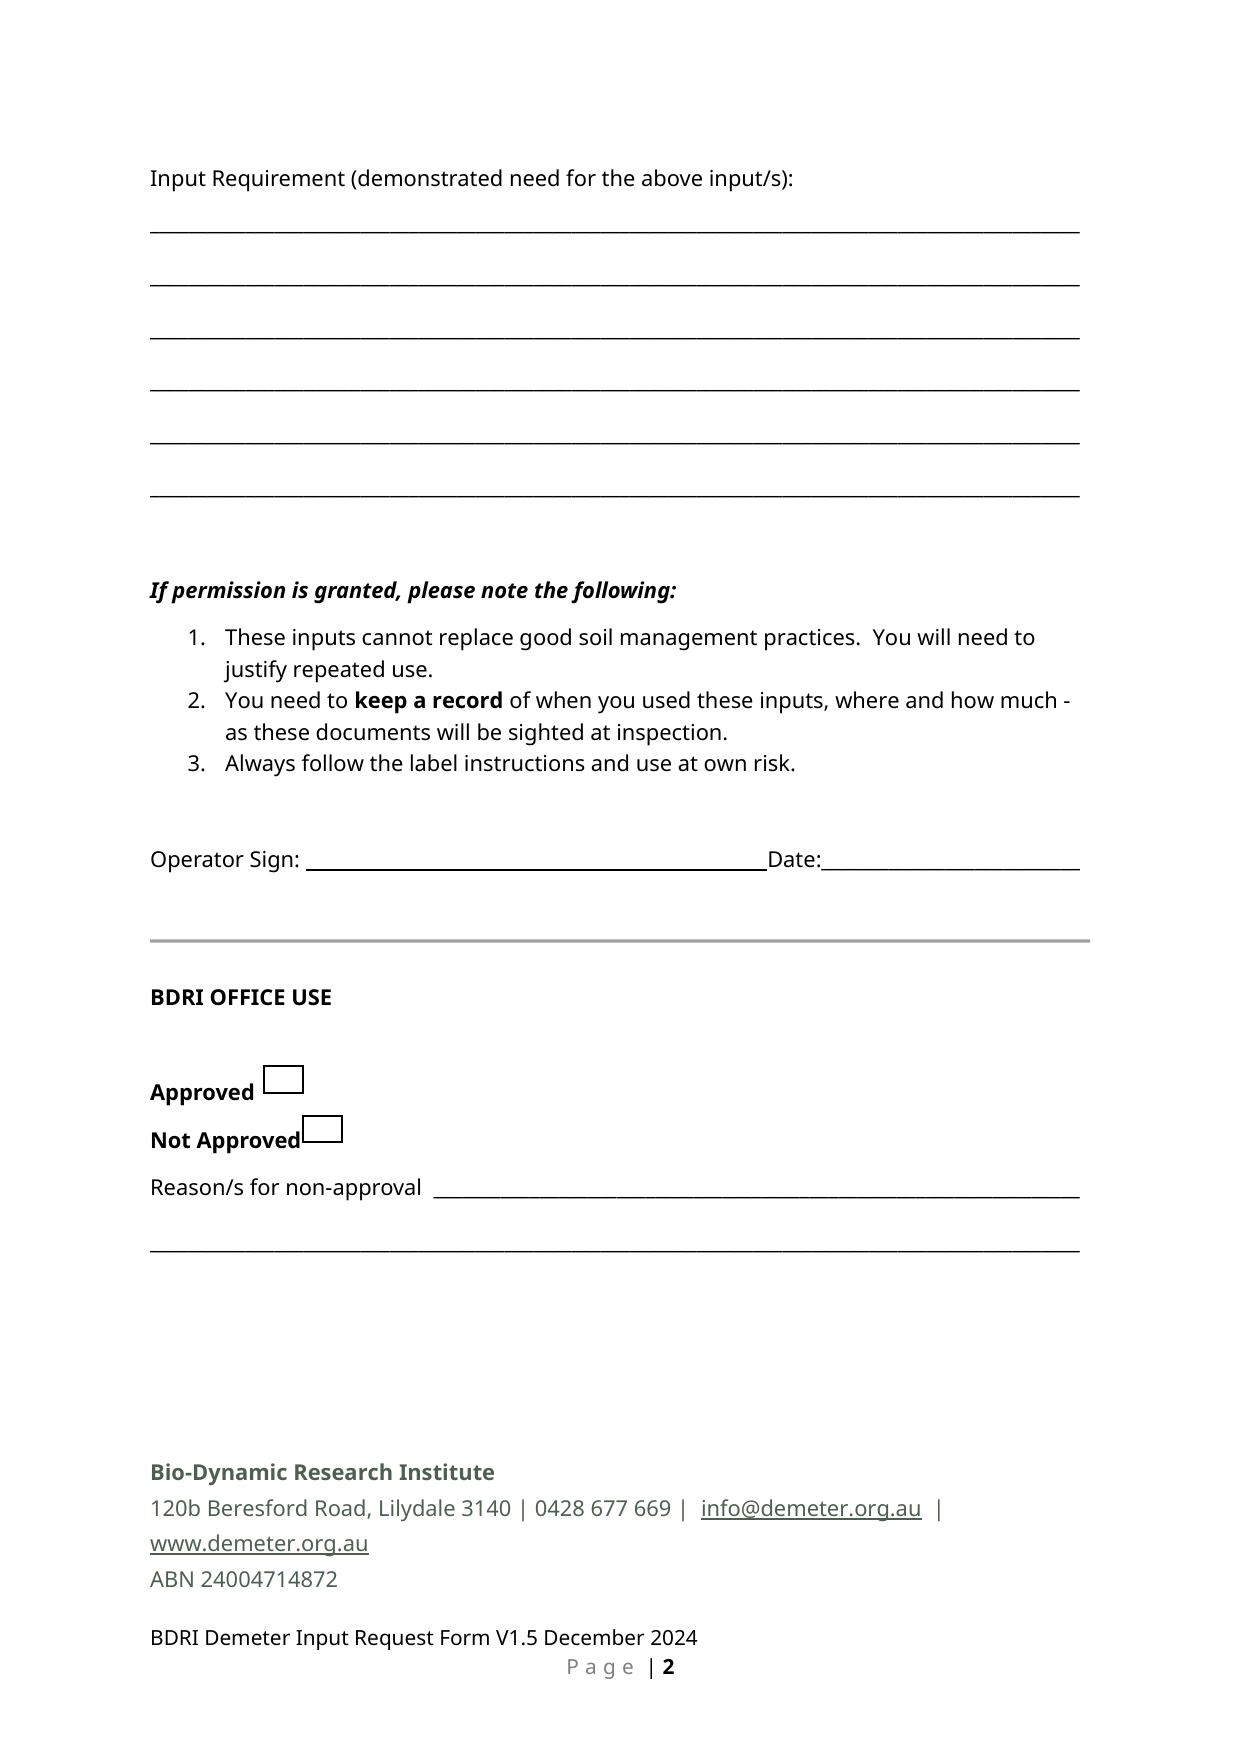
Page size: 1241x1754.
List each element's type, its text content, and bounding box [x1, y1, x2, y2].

list These inputs cannot replace good soil management practices. You will need to justify repeated use. [187, 622, 1090, 683]
text Approved [150, 1077, 1090, 1107]
text Operator Sign: Date: [150, 844, 1090, 874]
text BDRI OFFICE USE [150, 982, 1090, 1012]
list You need to keep a record of when you used these inputs, where and how much - as these documents will be sighted at inspection. [187, 685, 1090, 747]
list Always follow the label instructions and use at own risk. [187, 748, 1090, 778]
text Input Requirement (demonstrated need for the above input/s): [150, 162, 1090, 192]
text Reason/s for non-approval [150, 1172, 1090, 1202]
text Not Approved [150, 1125, 1090, 1154]
text If permission is granted, please note the following: [150, 574, 1090, 604]
